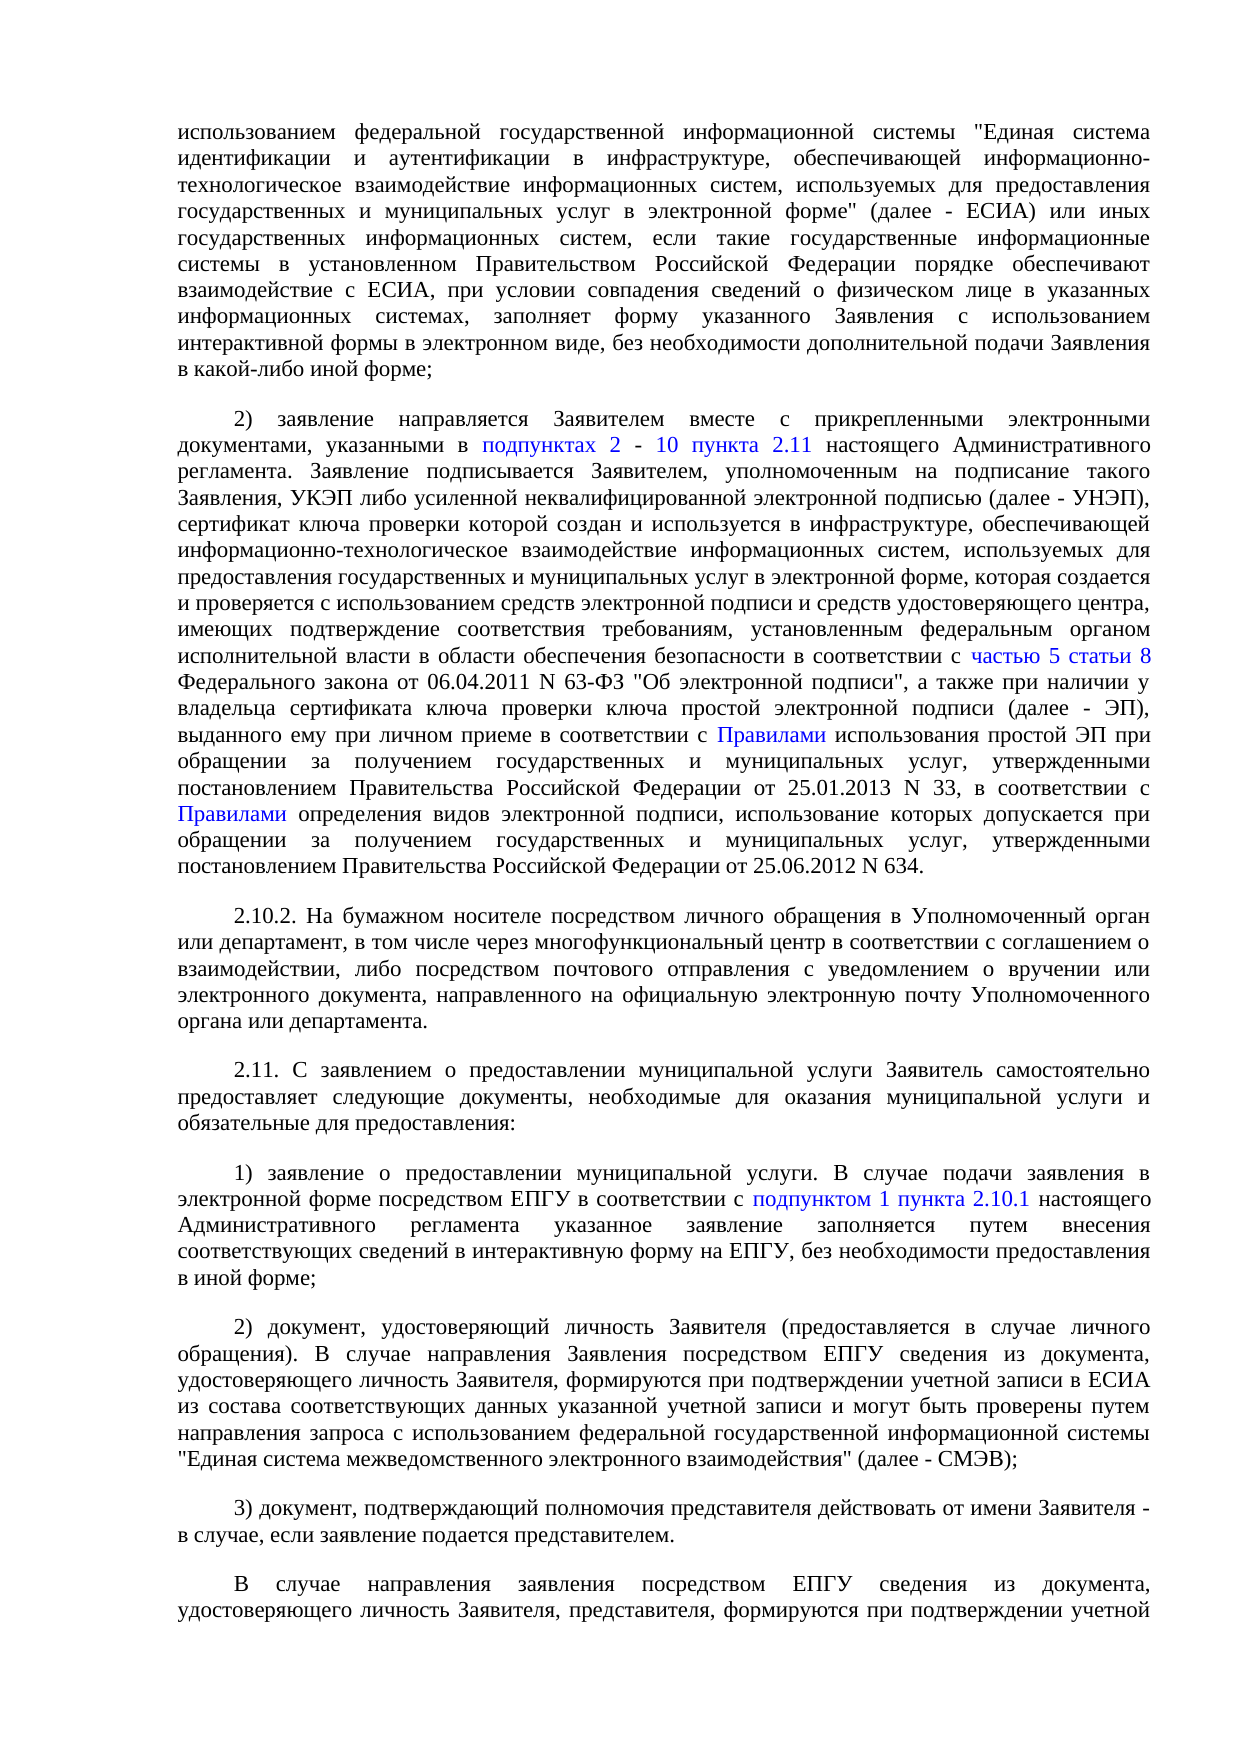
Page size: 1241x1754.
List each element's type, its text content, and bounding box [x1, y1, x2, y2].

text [177, 1570, 1152, 1623]
text 2.11. С заявлением о предоставлении муниципальной услуги Заявитель самостоятельно предоставляет следующие документы, необходимые для оказания муниципальной услуги и обязательные для предоставления: [177, 1057, 1152, 1136]
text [177, 118, 1152, 382]
text 2) заявление направляется Заявителем вместе с прикрепленными электронными документами, указанными в подпунктах 2 - 10 пункта 2.11 настоящего Административного регламента. Заявление подписывается Заявителем, уполномоченным на подписание такого Заявления, УКЭП либо усиленной неквалифицированной электронной подписью (далее - УНЭП), сертификат ключа проверки которой создан и используется в инфраструктуре, обеспечивающей информационно-технологическое взаимодействие информационных систем, используемых для предоставления государственных и муниципальных услуг в электронной форме, которая создается и проверяется с использованием средств электронной подписи и средств удостоверяющего центра, имеющих подтверждение соответствия требованиям, установленным федеральным органом исполнительной власти в области обеспечения безопасности в соответствии с частью 5 статьи 8 Федерального закона от 06.04.2011 N 63-ФЗ "Об электронной подписи", а также при наличии у владельца сертификата ключа проверки ключа простой электронной подписи (далее - ЭП), выданного ему при личном приеме в соответствии с Правилами использования простой ЭП при обращении за получением государственных и муниципальных услуг, утвержденными постановлением Правительства Российской Федерации от 25.01.2013 N 33, в соответствии с Правилами определения видов электронной подписи, использование которых допускается при обращении за получением государственных и муниципальных услуг, утвержденными постановлением Правительства Российской Федерации от 25.06.2012 N 634. [177, 404, 1152, 879]
text 1) заявление о предоставлении муниципальной услуги. В случае подачи заявления в электронной форме посредством ЕПГУ в соответствии с подпунктом 1 пункта 2.10.1 настоящего Административного регламента указанное заявление заполняется путем внесения соответствующих сведений в интерактивную форму на ЕПГУ, без необходимости предоставления в иной форме; [177, 1158, 1152, 1290]
text 2) документ, удостоверяющий личность Заявителя (предоставляется в случае личного обращения). В случае направления Заявления посредством ЕПГУ сведения из документа, удостоверяющего личность Заявителя, формируются при подтверждении учетной записи в ЕСИА из состава соответствующих данных указанной учетной записи и могут быть проверены путем направления запроса с использованием федеральной государственной информационной системы "Единая система межведомственного электронного взаимодействия" (далее - СМЭВ); [177, 1313, 1152, 1471]
text 3) документ, подтверждающий полномочия представителя действовать от имени Заявителя - в случае, если заявление подается представителем. [177, 1494, 1152, 1547]
text 2.10.2. На бумажном носителе посредством личного обращения в Уполномоченный орган или департамент, в том числе через многофункциональный центр в соответствии с соглашением о взаимодействии, либо посредством почтового отправления с уведомлением о вручении или электронного документа, направленного на официальную электронную почту Уполномоченного органа или департамента. [177, 902, 1152, 1034]
